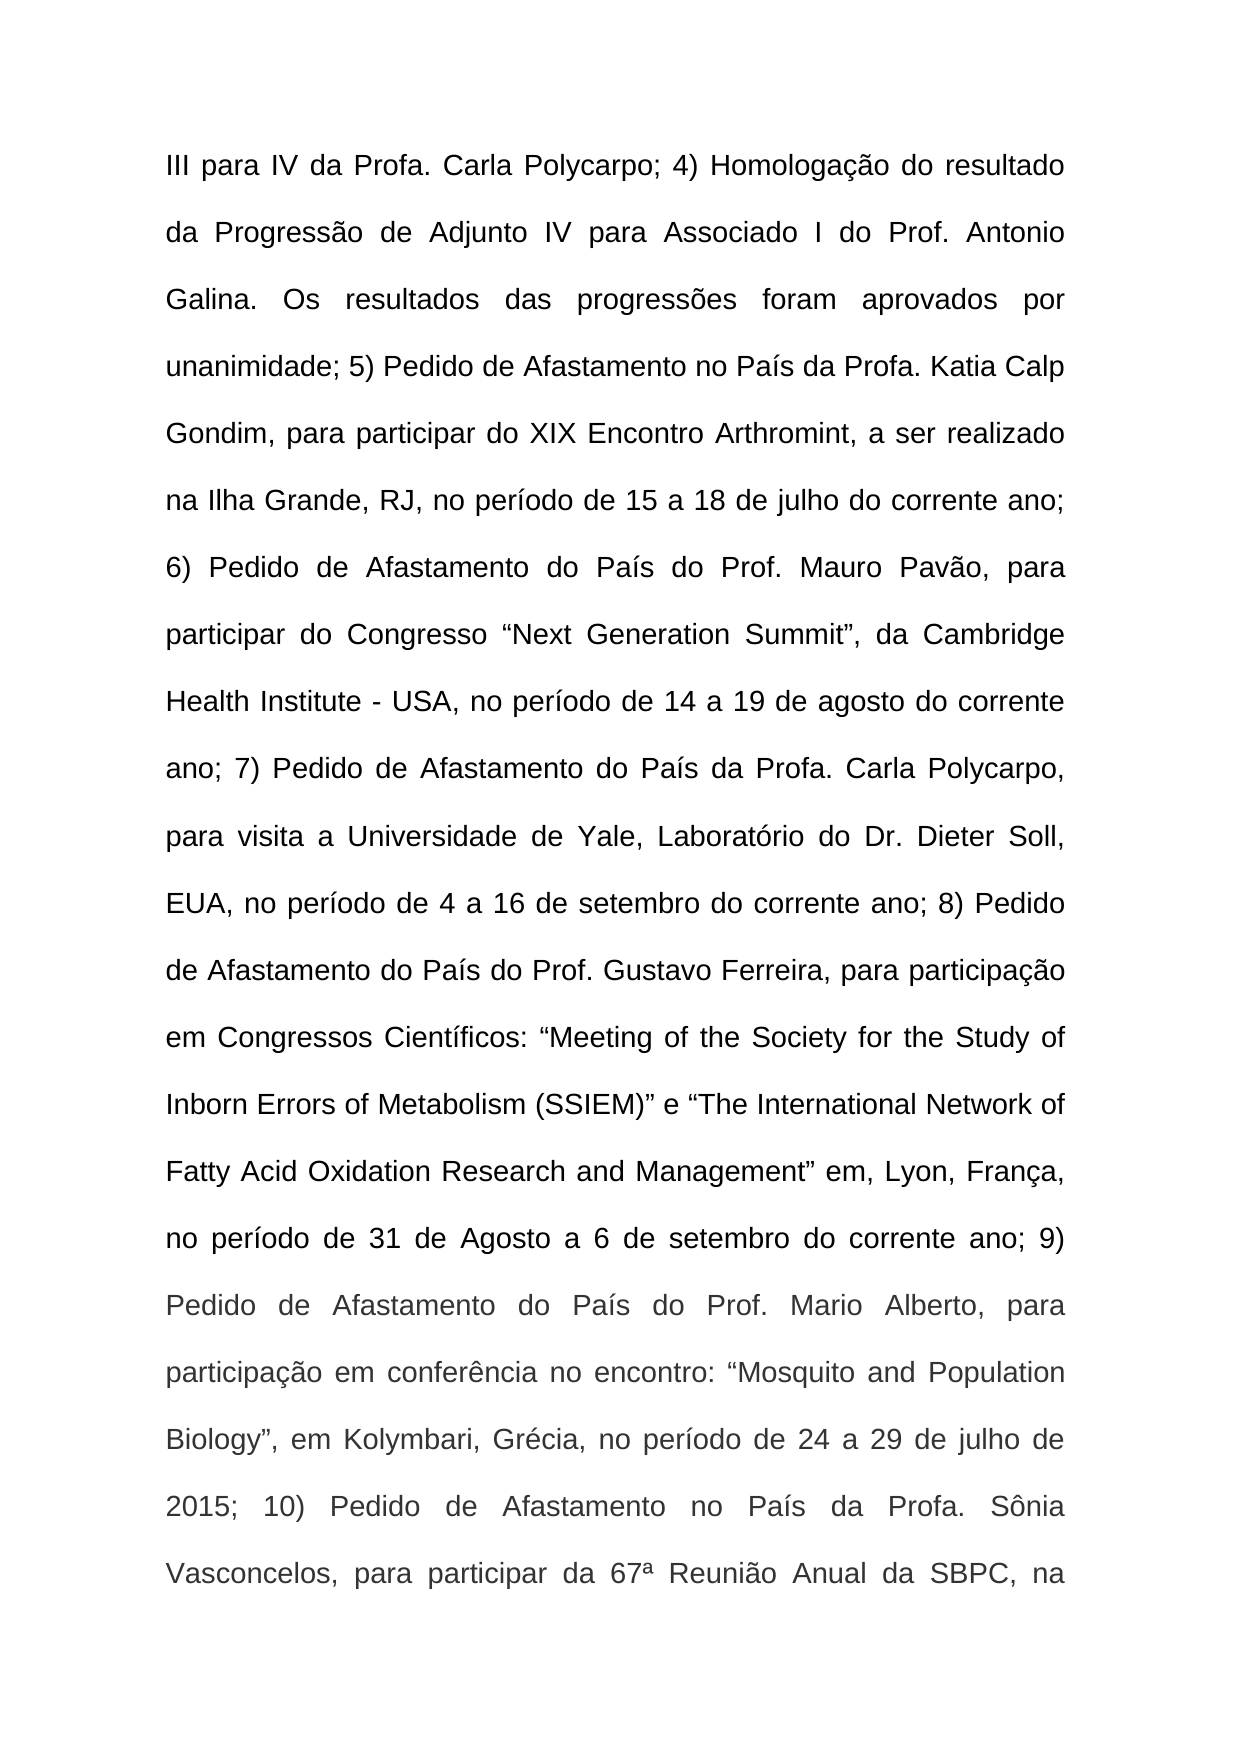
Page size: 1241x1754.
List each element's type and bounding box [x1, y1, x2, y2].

text [165, 148, 1067, 1590]
